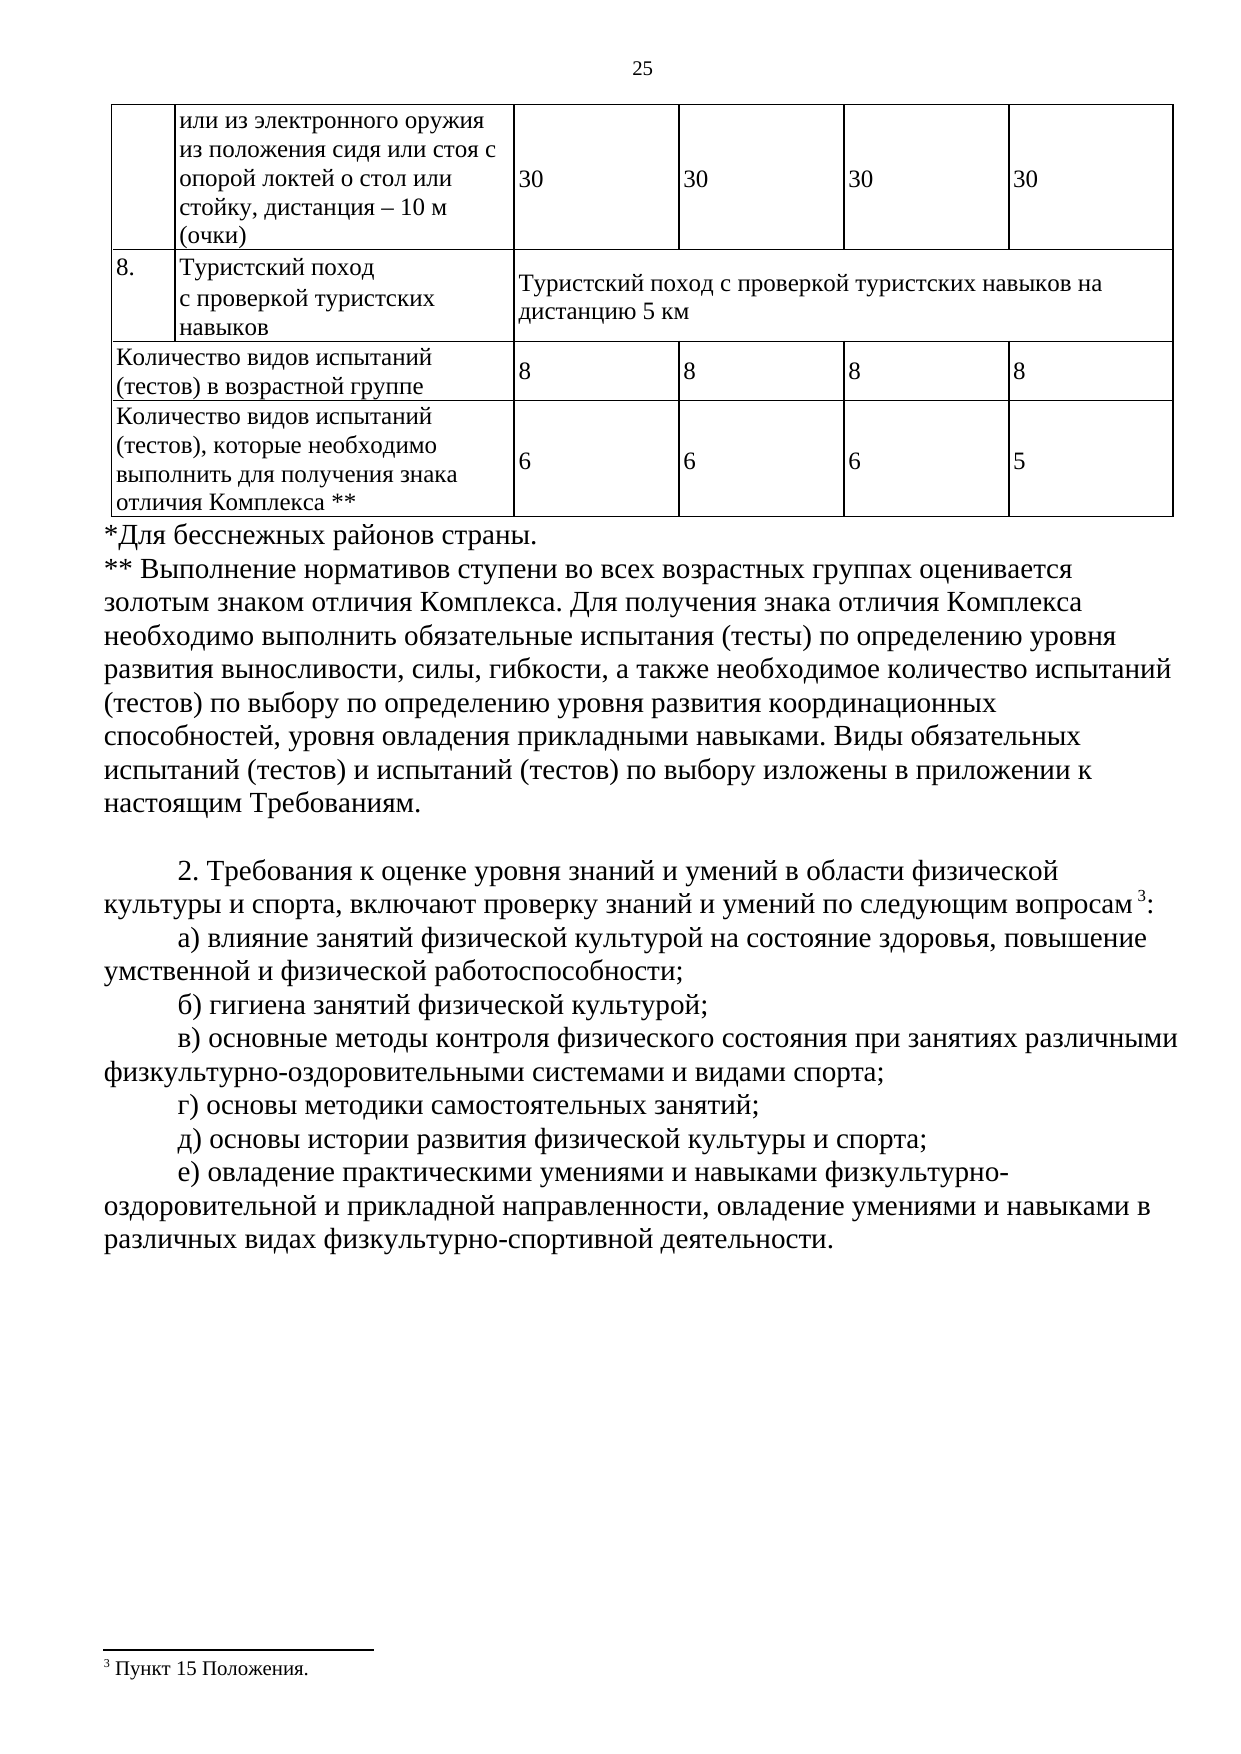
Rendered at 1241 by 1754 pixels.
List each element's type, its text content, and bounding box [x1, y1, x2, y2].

text *Для бесснежных районов страны. [103, 517, 1181, 551]
text а) влияние занятий физической культурой на состояние здоровья, повышение умственной и физической работоспособности; [103, 920, 1181, 987]
table_cell 30 [1010, 105, 1172, 249]
table_cell 6 [680, 401, 843, 516]
text в) основные методы контроля физического состояния при занятиях различными физкультурно-оздоровительными системами и видами спорта; [103, 1020, 1181, 1087]
table_cell 8 [1010, 342, 1172, 399]
table_cell Туристский поход с проверкой туристских навыков [176, 250, 513, 341]
table_cell [112, 105, 174, 249]
table_cell 30 [845, 105, 1008, 249]
table_cell 8 [515, 342, 678, 399]
table_cell 30 [680, 105, 843, 249]
table_cell или из электронного оружия из положения сидя или стоя с опорой локтей о стол или стойку, дистанция – 10 м (очки) [176, 105, 513, 249]
table_cell Количество видов испытаний (тестов) в возрастной группе [112, 342, 513, 399]
text ** Выполнение нормативов ступени во всех возрастных группах оценивается золотым знаком отличия Комплекса. Для получения знака отличия Комплекса необходимо выполнить обязательные испытания (тесты) по определению уровня развития выносливости, силы, гибкости, а также необходимое количество испытаний (тестов) по выбору по определению уровня развития координационных способностей, уровня овладения прикладными навыками. Виды обязательных испытаний (тестов) и испытаний (тестов) по выбору изложены в приложении к настоящим Требованиям. [103, 551, 1181, 819]
text 2. Требования к оценке уровня знаний и умений в области физической культуры и спорта, включают проверку знаний и умений по следующим вопросам : [103, 853, 1181, 920]
table_cell 8 [680, 342, 843, 399]
text г) основы методики самостоятельных занятий; [103, 1087, 1181, 1121]
table_cell 8. [112, 250, 174, 341]
text б) гигиена занятий физической культурой; [103, 987, 1181, 1020]
text д) основы истории развития физической культуры и спорта; [103, 1121, 1181, 1154]
table_cell Туристский поход с проверкой туристских навыков на дистанцию 5 км [515, 250, 1172, 341]
table_cell 6 [845, 401, 1008, 516]
table_cell 5 [1010, 401, 1172, 516]
table_cell 8 [845, 342, 1008, 399]
table_cell Количество видов испытаний (тестов), которые необходимо выполнить для получения знака отличия Комплекса ** [112, 401, 513, 516]
table_cell 30 [515, 105, 678, 249]
table_cell 6 [515, 401, 678, 516]
text е) овладение практическими умениями и навыками физкультурно-оздоровительной и прикладной направленности, овладение умениями и навыками в различных видах физкультурно-спортивной деятельности. [103, 1154, 1181, 1255]
